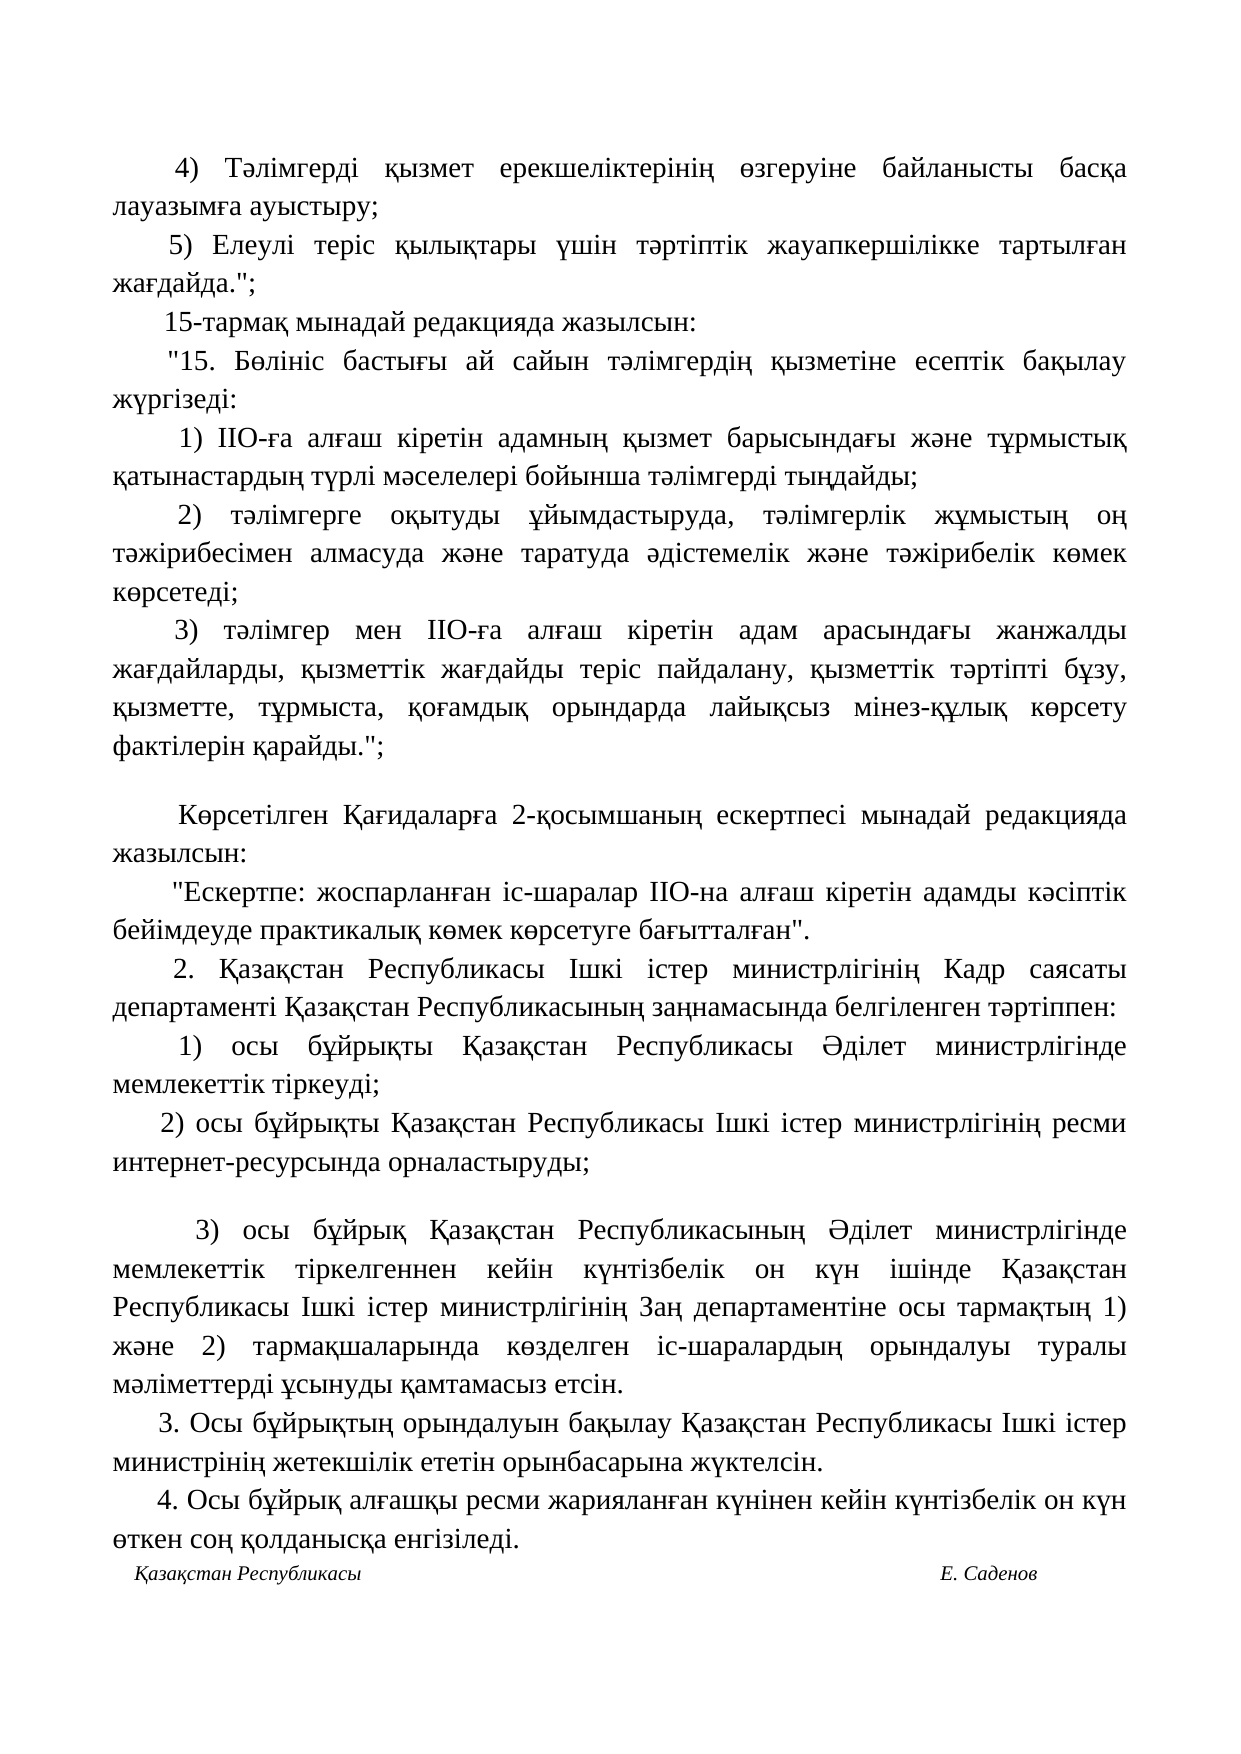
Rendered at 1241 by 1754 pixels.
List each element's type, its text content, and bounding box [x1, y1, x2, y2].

text 3) осы бұйрық Қазақстан Республикасының Әділет министрлігінде мемлекеттік тіркелгеннен кейін күнтізбелік он күн ішінде Қазақстан Республикасы Ішкі істер министрлігінің Заң департаментіне осы тармақтың 1) және 2) тармақшаларында көзделген іс-шаралардың орындалуы туралы мәліметтерді ұсынуды қамтамасыз етсін. [112, 1212, 1128, 1400]
text 4. Осы бұйрық алғашқы ресми жарияланған күнінен кейін күнтізбелік он күн өткен соң қолданысқа енгізіледі. [112, 1482, 1128, 1554]
text 5) Елеулі теріс қылықтары үшін тәртіптік жауапкершілікке тартылған жағдайда."; [112, 227, 1128, 299]
text 2) тәлімгерге оқытуды ұйымдастыруда, тәлімгерлік жұмыстың оң тәжірибесімен алмасуда және таратуда әдістемелік және тәжірибелік көмек көрсетеді; [112, 497, 1128, 607]
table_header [101, 1559, 939, 1590]
table_header Е. Саденов [939, 1559, 1240, 1590]
text "15. Бөлініс бастығы ай сайын тәлімгердің қызметіне есептік бақылау жүргізеді: [112, 343, 1128, 415]
text 3. Осы бұйрықтың орындалуын бақылау Қазақстан Республикасы Ішкі істер министрінің жетекшілік ететін орынбасарына жүктелсін. [112, 1405, 1128, 1477]
text 1) осы бұйрықты Қазақстан Республикасы Әділет министрлігінде мемлекеттік тіркеуді; [112, 1028, 1128, 1100]
text Көрсетілген Қағидаларға 2-қосымшаның ескертпесі мынадай редакцияда жазылсын: [112, 797, 1128, 869]
text 2. Қазақстан Республикасы Ішкі істер министрлігінің Кадр саясаты департаменті Қазақстан Республикасының заңнамасында белгіленген тәртіппен: [112, 951, 1128, 1023]
text 1) ІІО-ға алғаш кіретін адамның қызмет барысындағы және тұрмыстық қатынастардың түрлі мәселелері бойынша тәлімгерді тыңдайды; [112, 420, 1128, 492]
text 3) тәлімгер мен ІІО-ға алғаш кіретін адам арасындағы жанжалды жағдайларды, қызметтік жағдайды теріс пайдалану, қызметтік тәртіпті бұзу, қызметте, тұрмыста, қоғамдық орындарда лайықсыз мінез-құлық көрсету фактілерін қарайды."; [112, 612, 1128, 762]
text 4) Тәлімгерді қызмет ерекшеліктерінің өзгеруіне байланысты басқа лауазымға ауыстыру; [112, 150, 1128, 222]
text 2) осы бұйрықты Қазақстан Республикасы Ішкі істер министрлігінің ресми интернет-ресурсында орналастыруды; [112, 1105, 1128, 1177]
text "Ескертпе: жоспарланған іс-шаралар ІІО-на алғаш кіретін адамды кәсіптік бейімдеуде практикалық көмек көрсетуге бағытталған". [112, 874, 1128, 946]
text 15-тармақ мынадай редакцияда жазылсын: [112, 304, 1128, 338]
